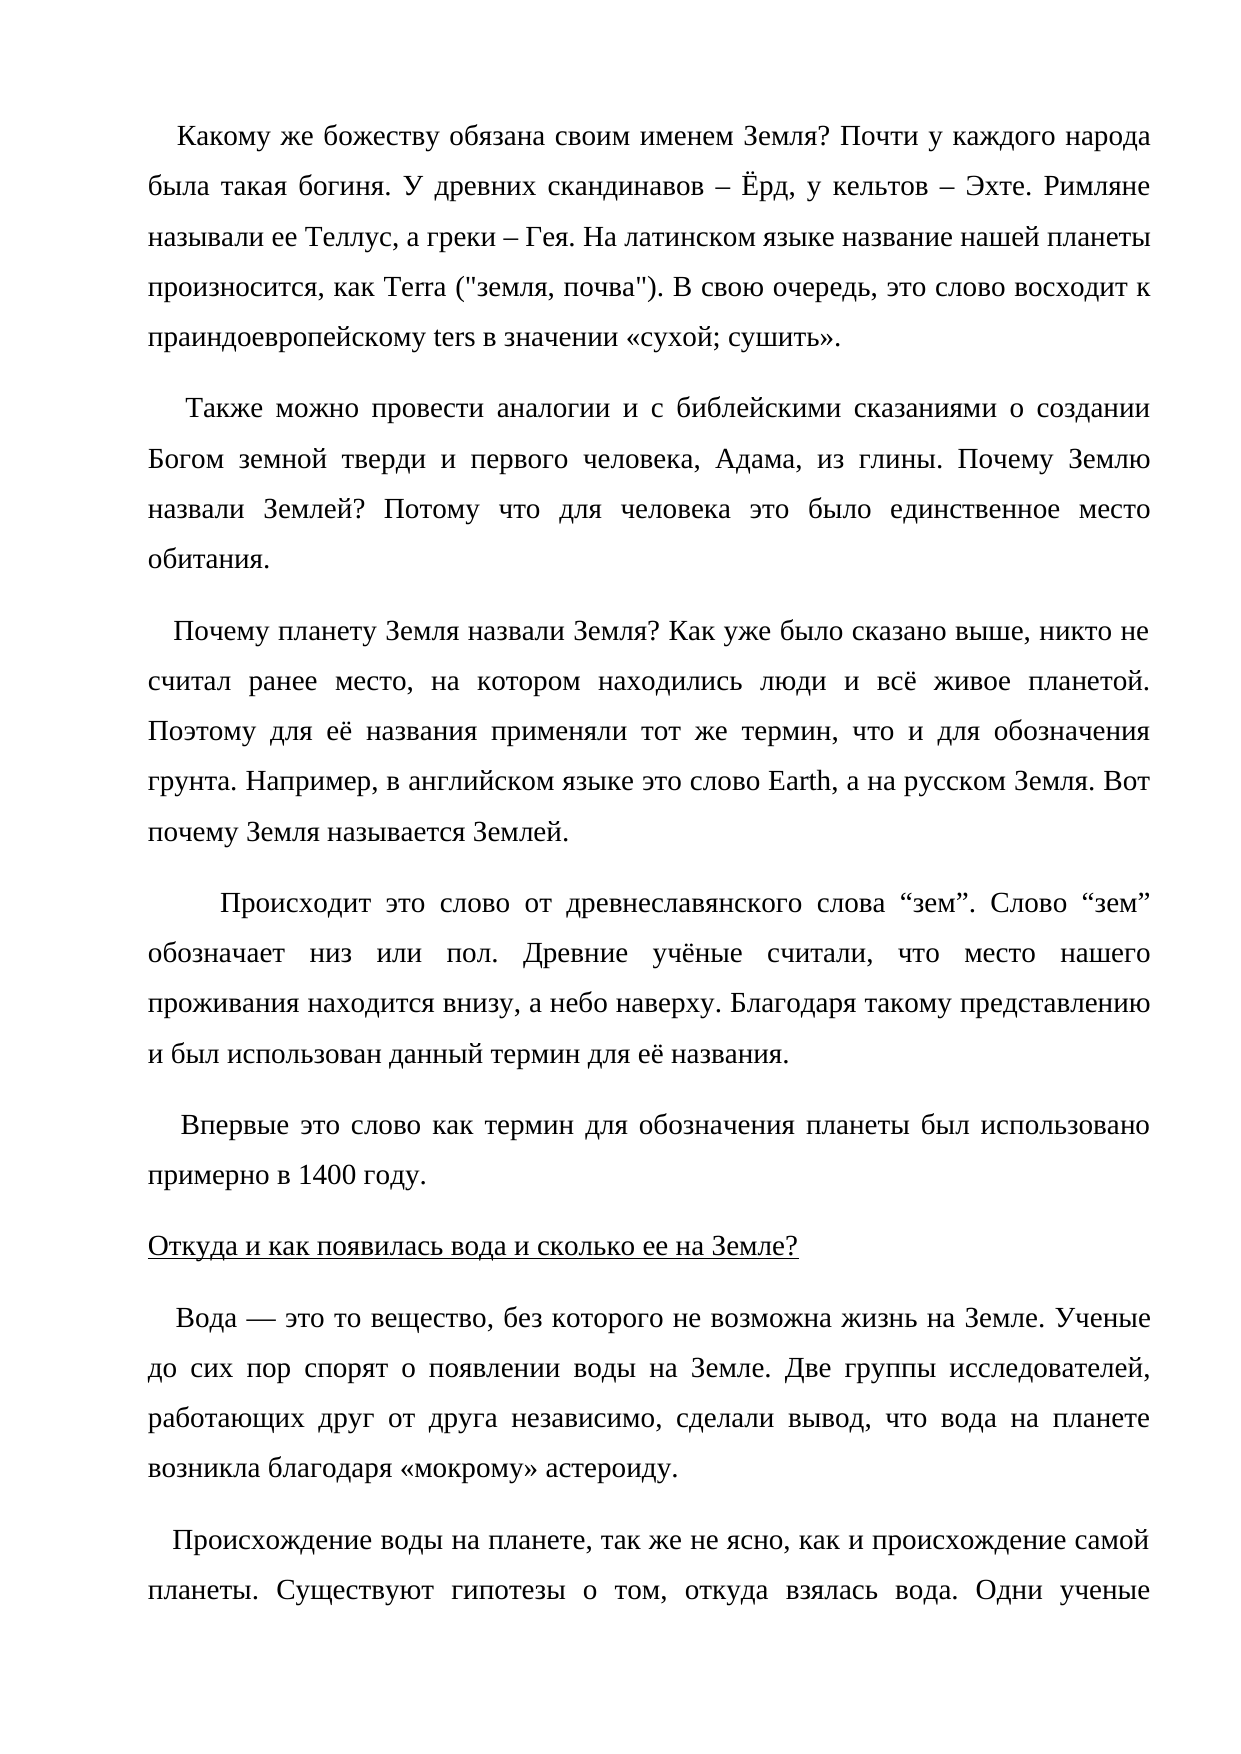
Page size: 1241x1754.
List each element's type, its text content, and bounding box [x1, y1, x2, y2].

text Почему планету Земля назвали Земля? Как уже было сказано выше, никто не считал ранее место, на котором находились люди и всё живое планетой. Поэтому для её названия применяли тот же термин, что и для обозначения грунта. Например, в английском языке это слово Earth, а на русском Земля. Вот почему Земля называется Землей. [148, 613, 1152, 847]
text Вода — это то вещество, без которого не возможна жизнь на Земле. Ученые до сих пор спорят о появлении воды на Земле. Две группы исследователей, работающих друг от друга независимо, сделали вывод, что вода на планете возникла благодаря «мокрому» астероиду. [148, 1300, 1152, 1484]
text Откуда и как появилась вода и сколько ее на Земле? [148, 1228, 1152, 1262]
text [148, 1522, 1152, 1606]
text Также можно провести аналогии и с библейскими сказаниями о создании Богом земной тверди и первого человека, Адама, из глины. Почему Землю назвали Землей? Потому что для человека это было единственное место обитания. [148, 391, 1152, 575]
text Впервые это слово как термин для обозначения планеты был использовано примерно в 1400 году. [148, 1107, 1152, 1191]
text Происходит это слово от древнеславянского слова “зем”. Слово “зем” обозначает низ или пол. Древние учёные считали, что место нашего проживания находится внизу, а небо наверху. Благодаря такому представлению и был использован данный термин для её названия. [148, 885, 1152, 1069]
text Какому же божеству обязана своим именем Земля? Почти у каждого народа была такая богиня. У древних скандинавов – Ёрд, у кельтов – Эхте. Римляне называли ее Теллус, а греки – Гея. На латинском языке название нашей планеты произносится, как Terra ("земля, почва"). В свою очередь, это слово восходит к праиндоевропейскому ters в значении «сухой; сушить». [148, 118, 1152, 353]
